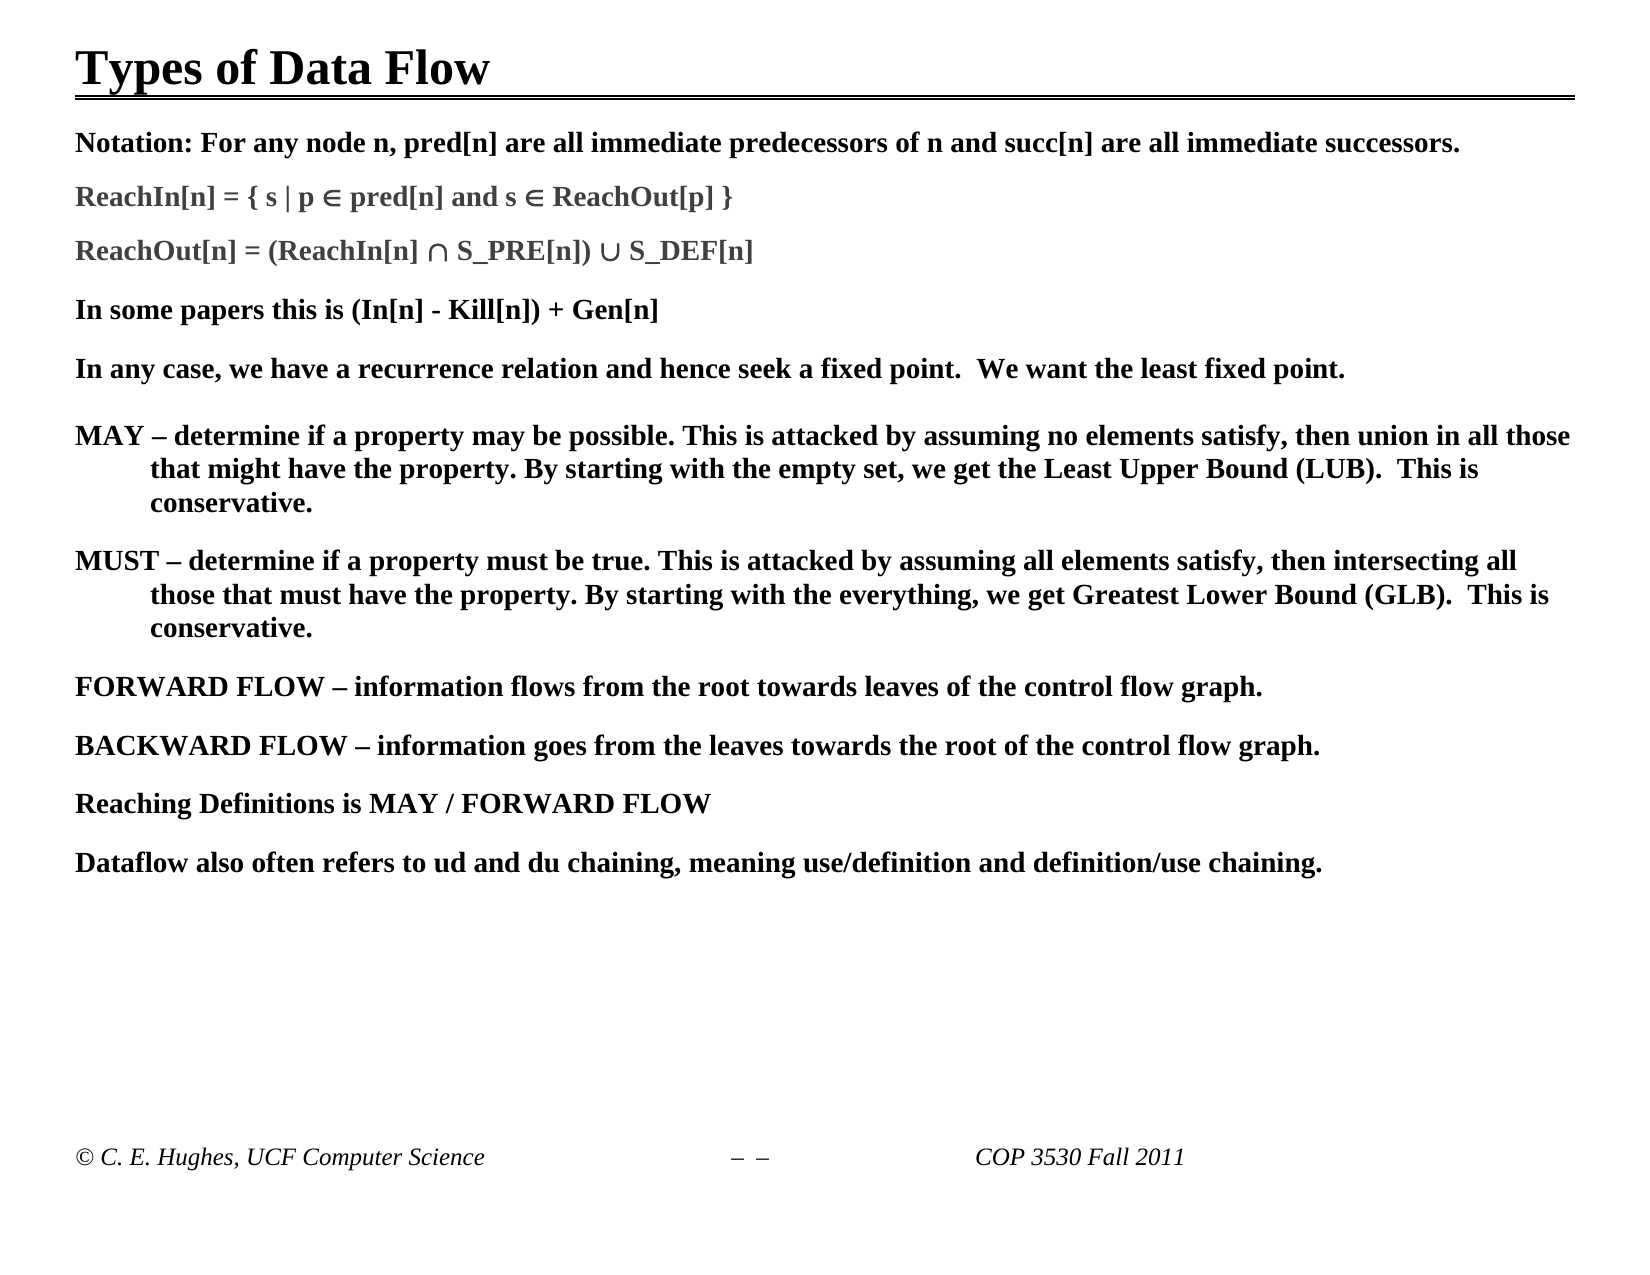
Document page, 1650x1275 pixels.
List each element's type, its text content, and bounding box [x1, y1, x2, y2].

text BACKWARD FLOW – information goes from the leaves towards the root of the control flow graph. [75, 728, 1575, 761]
text MAY – determine if a property may be possible. This is attacked by assuming no elements satisfy, then union in all those that might have the property. By starting with the empty set, we get the Least Upper Bound (LUB). This is conservative. [75, 418, 1575, 518]
text Dataflow also often refers to ud and du chaining, meaning use/definition and definition/use chaining. [75, 845, 1575, 878]
text FORWARD FLOW – information flows from the root towards leaves of the control flow graph. [75, 669, 1575, 703]
subtitle ReachOut[n] = (ReachIn[n] S_PRE[n]) S_DEF[n] [75, 233, 1575, 267]
text Types of Data Flow [75, 37, 1575, 95]
text Reaching Definitions is MAY / FORWARD FLOW [75, 786, 1575, 820]
text Notation: For any node n, pred[n] are all immediate predecessors of n and succ[n] are all immediate successors. [75, 125, 1575, 158]
text MUST – determine if a property must be true. This is attacked by assuming all elements satisfy, then intersecting all those that must have the property. By starting with the everything, we get Greatest Lower Bound (GLB). This is conservative. [75, 543, 1575, 644]
text In some papers this is (In[n] - Kill[n]) + Gen[n] [75, 292, 1575, 326]
subtitle ReachIn[n] = { s | p pred[n] and s ReachOut[p] } [75, 179, 1575, 213]
text In any case, we have a recurrence relation and hence seek a fixed point. We want the least fixed point. [75, 351, 1575, 384]
